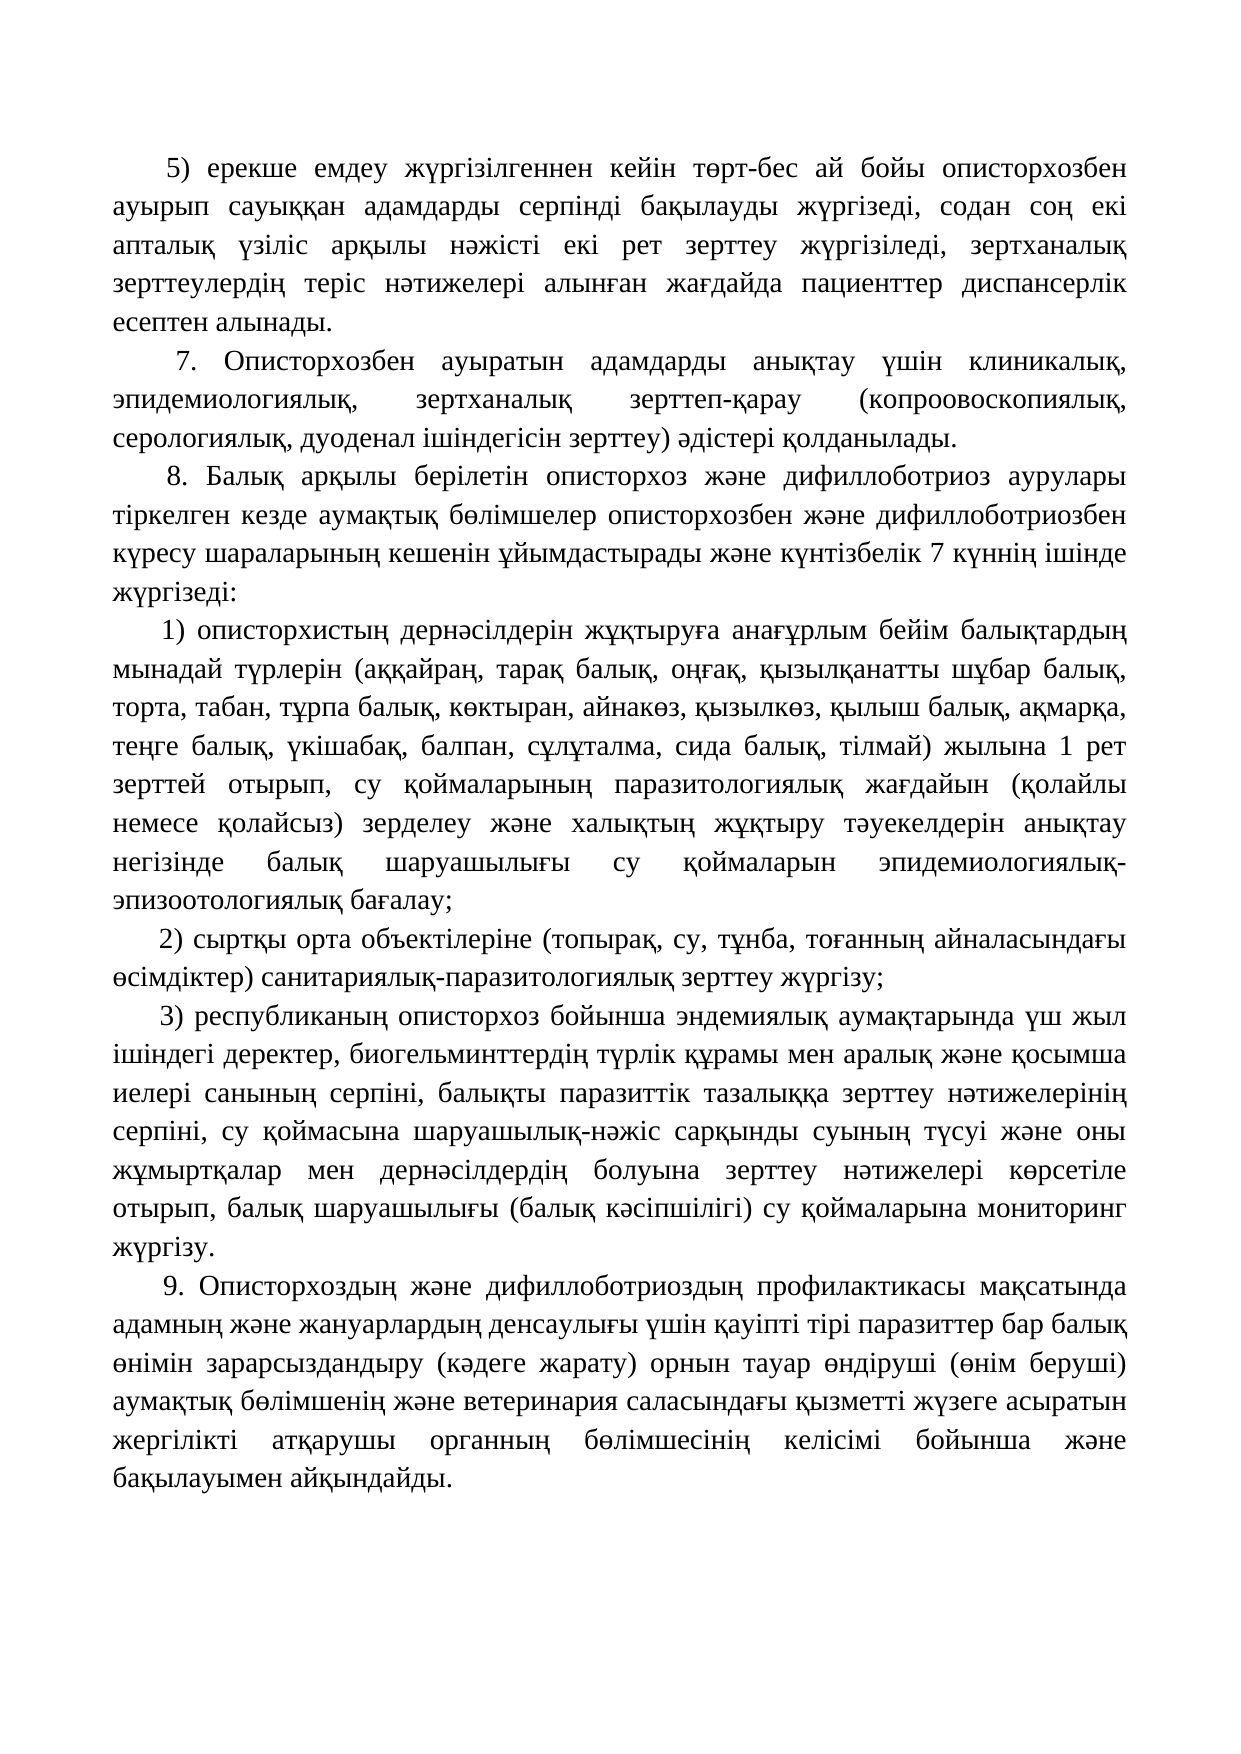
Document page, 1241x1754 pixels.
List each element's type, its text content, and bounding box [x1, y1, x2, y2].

text 2) сыртқы орта объектілеріне (топырақ, су, тұнба, тоғанның айналасындағы өсімдіктер) санитариялық-паразитологиялық зерттеу жүргізу; [112, 921, 1128, 993]
text 7. Описторхозбен ауыратын адамдарды анықтау үшін клиникалық, эпидемиологиялық, зертханалық зерттеп-қарау (копроовоскопиялық, серологиялық, дуоденал ішіндегісін зерттеу) әдістері қолданылады. [112, 343, 1128, 453]
text 8. Балық арқылы берілетін описторхоз және дифиллоботриоз аурулары тіркелген кезде аумақтық бөлімшелер описторхозбен және дифиллоботриозбен күресу шараларының кешенін ұйымдастырады және күнтізбелік 7 күннің ішінде жүргізеді: [112, 458, 1128, 607]
text 3) республиканың описторхоз бойынша эндемиялық аумақтарында үш жыл ішіндегі деректер, биогельминттердің түрлік құрамы мен аралық және қосымша иелері санының серпіні, балықты паразиттік тазалыққа зерттеу нәтижелерінің серпіні, су қоймасына шаруашылық-нәжіс сарқынды суының түсуі және оны жұмыртқалар мен дернәсілдердің болуына зерттеу нәтижелері көрсетіле отырып, балық шаруашылығы (балық кәсіпшілігі) су қоймаларына мониторинг жүргізу. [112, 998, 1128, 1263]
text 5) ерекше емдеу жүргізілгеннен кейін төрт-бес ай бойы описторхозбен ауырып сауыққан адамдарды серпінді бақылауды жүргізеді, содан соң екі апталық үзіліс арқылы нәжісті екі рет зерттеу жүргізіледі, зертханалық зерттеулердің теріс нәтижелері алынған жағдайда пациенттер диспансерлік есептен алынады. [112, 150, 1128, 338]
text 9. Описторхоздың және дифиллоботриоздың профилактикасы мақсатында адамның және жануарлардың денсаулығы үшін қауіпті тірі паразиттер бар балық өнімін зарарсыздандыру (кәдеге жарату) орнын тауар өндіруші (өнім беруші) аумақтық бөлімшенің және ветеринария саласындағы қызметті жүзеге асыратын жергілікті атқарушы органның бөлімшесінің келісімі бойынша және бақылауымен айқындайды. [112, 1268, 1128, 1494]
text 1) описторхистың дернәсілдерін жұқтыруға анағұрлым бейім балықтардың мынадай түрлерін (аққайраң, тарақ балық, оңғақ, қызылқанатты шұбар балық, торта, табан, тұрпа балық, көктыран, айнакөз, қызылкөз, қылыш балық, ақмарқа, теңге балық, үкішабақ, балпан, сұлұталма, сида балық, тілмай) жылына 1 рет зерттей отырып, су қоймаларының паразитологиялық жағдайын (қолайлы немесе қолайсыз) зерделеу және халықтың жұқтыру тәуекелдерін анықтау негізінде балық шаруашылығы су қоймаларын эпидемиологиялық-эпизоотологиялық бағалау; [112, 612, 1128, 916]
